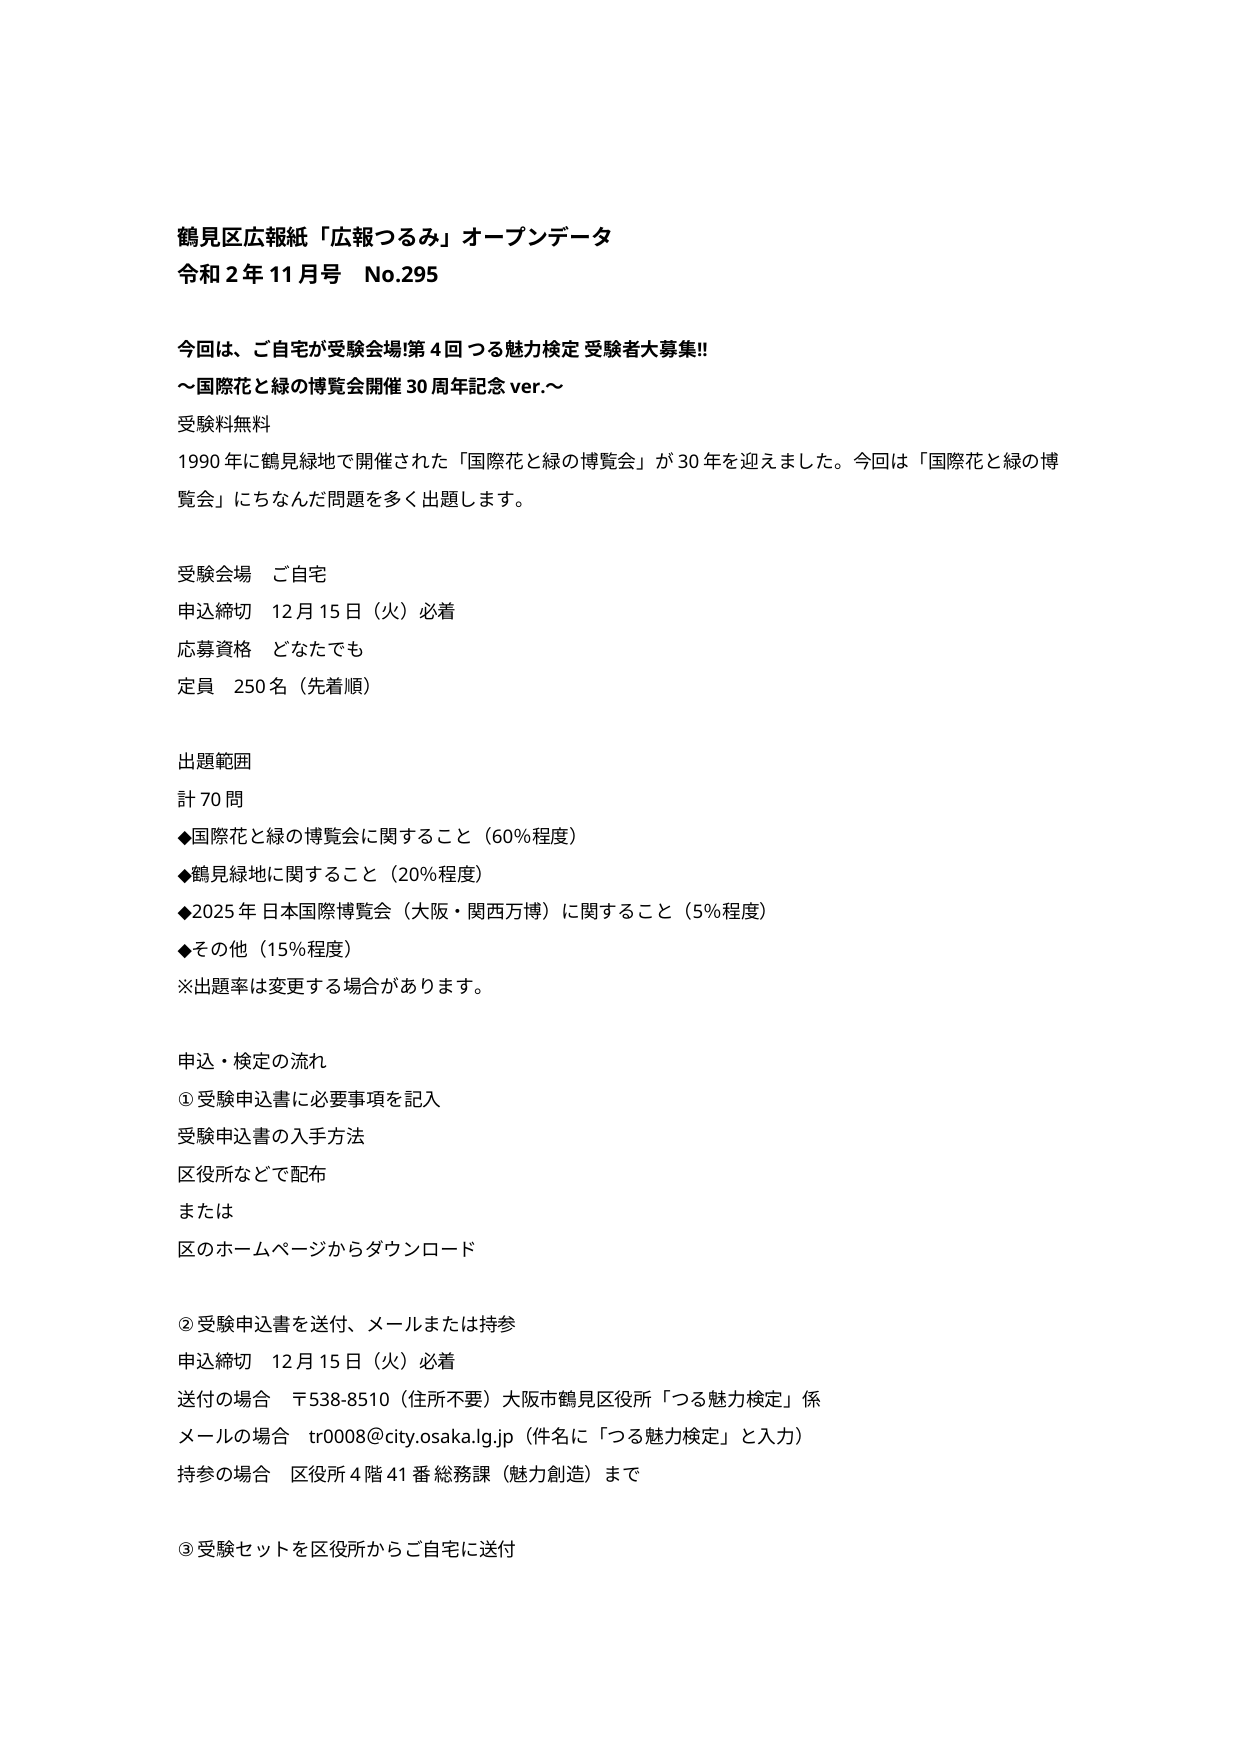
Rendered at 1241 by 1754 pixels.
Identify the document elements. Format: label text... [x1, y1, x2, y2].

text ◆その他（15％程度） [177, 929, 1063, 967]
text 申込締切 12月15日（火）必着 [177, 592, 1063, 629]
text 送付の場合 〒538-8510（住所不要）大阪市鶴見区役所「つる魅力検定」係 [177, 1379, 1063, 1417]
text メールの場合 tr0008＠city.osaka.lg.jp（件名に「つる魅力検定」と入力） [177, 1417, 1063, 1454]
text 計70問 [177, 779, 1063, 817]
text ◆鶴見緑地に関すること（20％程度） [177, 854, 1063, 892]
text 持参の場合 区役所4階41番 総務課（魅力創造）まで [177, 1454, 1063, 1492]
text ①受験申込書に必要事項を記入 [177, 1079, 1063, 1117]
text 令和2年11月号 No.295 [177, 254, 1063, 292]
text 申込・検定の流れ [177, 1042, 1063, 1079]
text 申込締切 12月15日（火）必着 [177, 1342, 1063, 1379]
text 応募資格 どなたでも [177, 629, 1063, 667]
text 定員 250名（先着順） [177, 667, 1063, 704]
text 1990年に鶴見緑地で開催された「国際花と緑の博覧会」が30年を迎えました。今回は「国際花と緑の博覧会」にちなんだ問題を多く出題します。 [177, 442, 1063, 517]
text 区のホームページからダウンロード [177, 1229, 1063, 1267]
text ◆2025年 日本国際博覧会（大阪・関西万博）に関すること（5％程度） [177, 892, 1063, 929]
text ※出題率は変更する場合があります。 [177, 967, 1063, 1004]
text 出題範囲 [177, 742, 1063, 779]
text ～国際花と緑の博覧会開催30周年記念ver.～ [177, 367, 1063, 404]
text 今回は、ご自宅が受験会場!第4回 つる魅力検定 受験者大募集!! [177, 329, 1063, 367]
text 受験申込書の入手方法 [177, 1117, 1063, 1154]
text ③受験セットを区役所からご自宅に送付 [177, 1529, 1063, 1567]
text ◆国際花と緑の博覧会に関すること（60％程度） [177, 817, 1063, 854]
text 受験会場 ご自宅 [177, 554, 1063, 592]
text 鶴見区広報紙「広報つるみ」オープンデータ [177, 217, 1063, 254]
text ②受験申込書を送付、メールまたは持参 [177, 1304, 1063, 1342]
text または [177, 1192, 1063, 1229]
text 受験料無料 [177, 404, 1063, 442]
text 区役所などで配布 [177, 1154, 1063, 1192]
